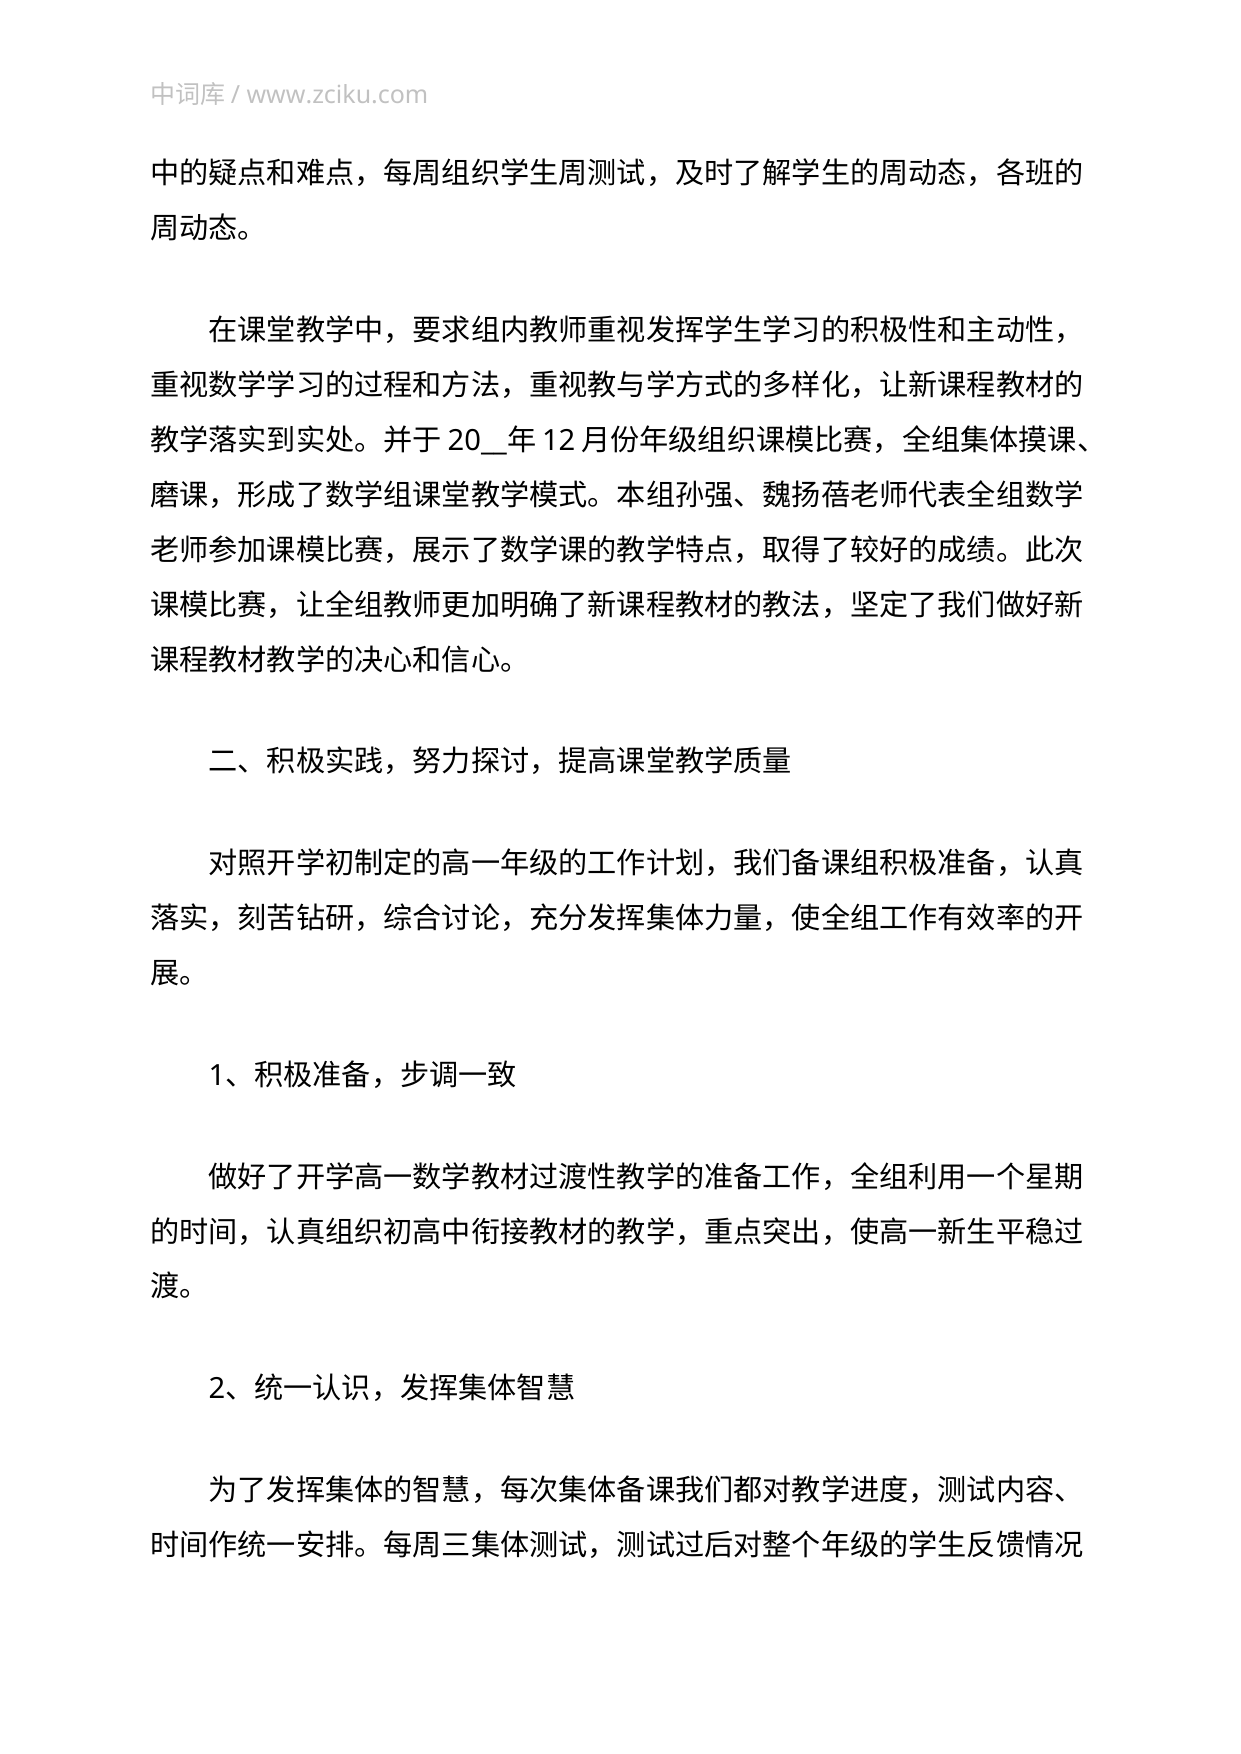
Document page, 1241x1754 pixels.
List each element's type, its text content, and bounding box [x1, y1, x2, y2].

text 1、积极准备，步调一致 [150, 1051, 1090, 1094]
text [150, 150, 1090, 247]
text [150, 1467, 1090, 1564]
text 在课堂教学中，要求组内教师重视发挥学生学习的积极性和主动性，重视数学学习的过程和方法，重视教与学方式的多样化，让新课程教材的教学落实到实处。并于20__年12月份年级组织课模比赛，全组集体摸课、磨课，形成了数学组课堂教学模式。本组孙强、魏扬蓓老师代表全组数学老师参加课模比赛，展示了数学课的教学特点，取得了较好的成绩。此次课模比赛，让全组教师更加明确了新课程教材的教法，坚定了我们做好新课程教材教学的决心和信心。 [150, 307, 1090, 678]
text 二、积极实践，努力探讨，提高课堂教学质量 [150, 738, 1090, 780]
text 2、统一认识，发挥集体智慧 [150, 1365, 1090, 1407]
text 做好了开学高一数学教材过渡性教学的准备工作，全组利用一个星期的时间，认真组织初高中衔接教材的教学，重点突出，使高一新生平稳过渡。 [150, 1153, 1090, 1305]
text 对照开学初制定的高一年级的工作计划，我们备课组积极准备，认真落实，刻苦钻研，综合讨论，充分发挥集体力量，使全组工作有效率的开展。 [150, 840, 1090, 992]
